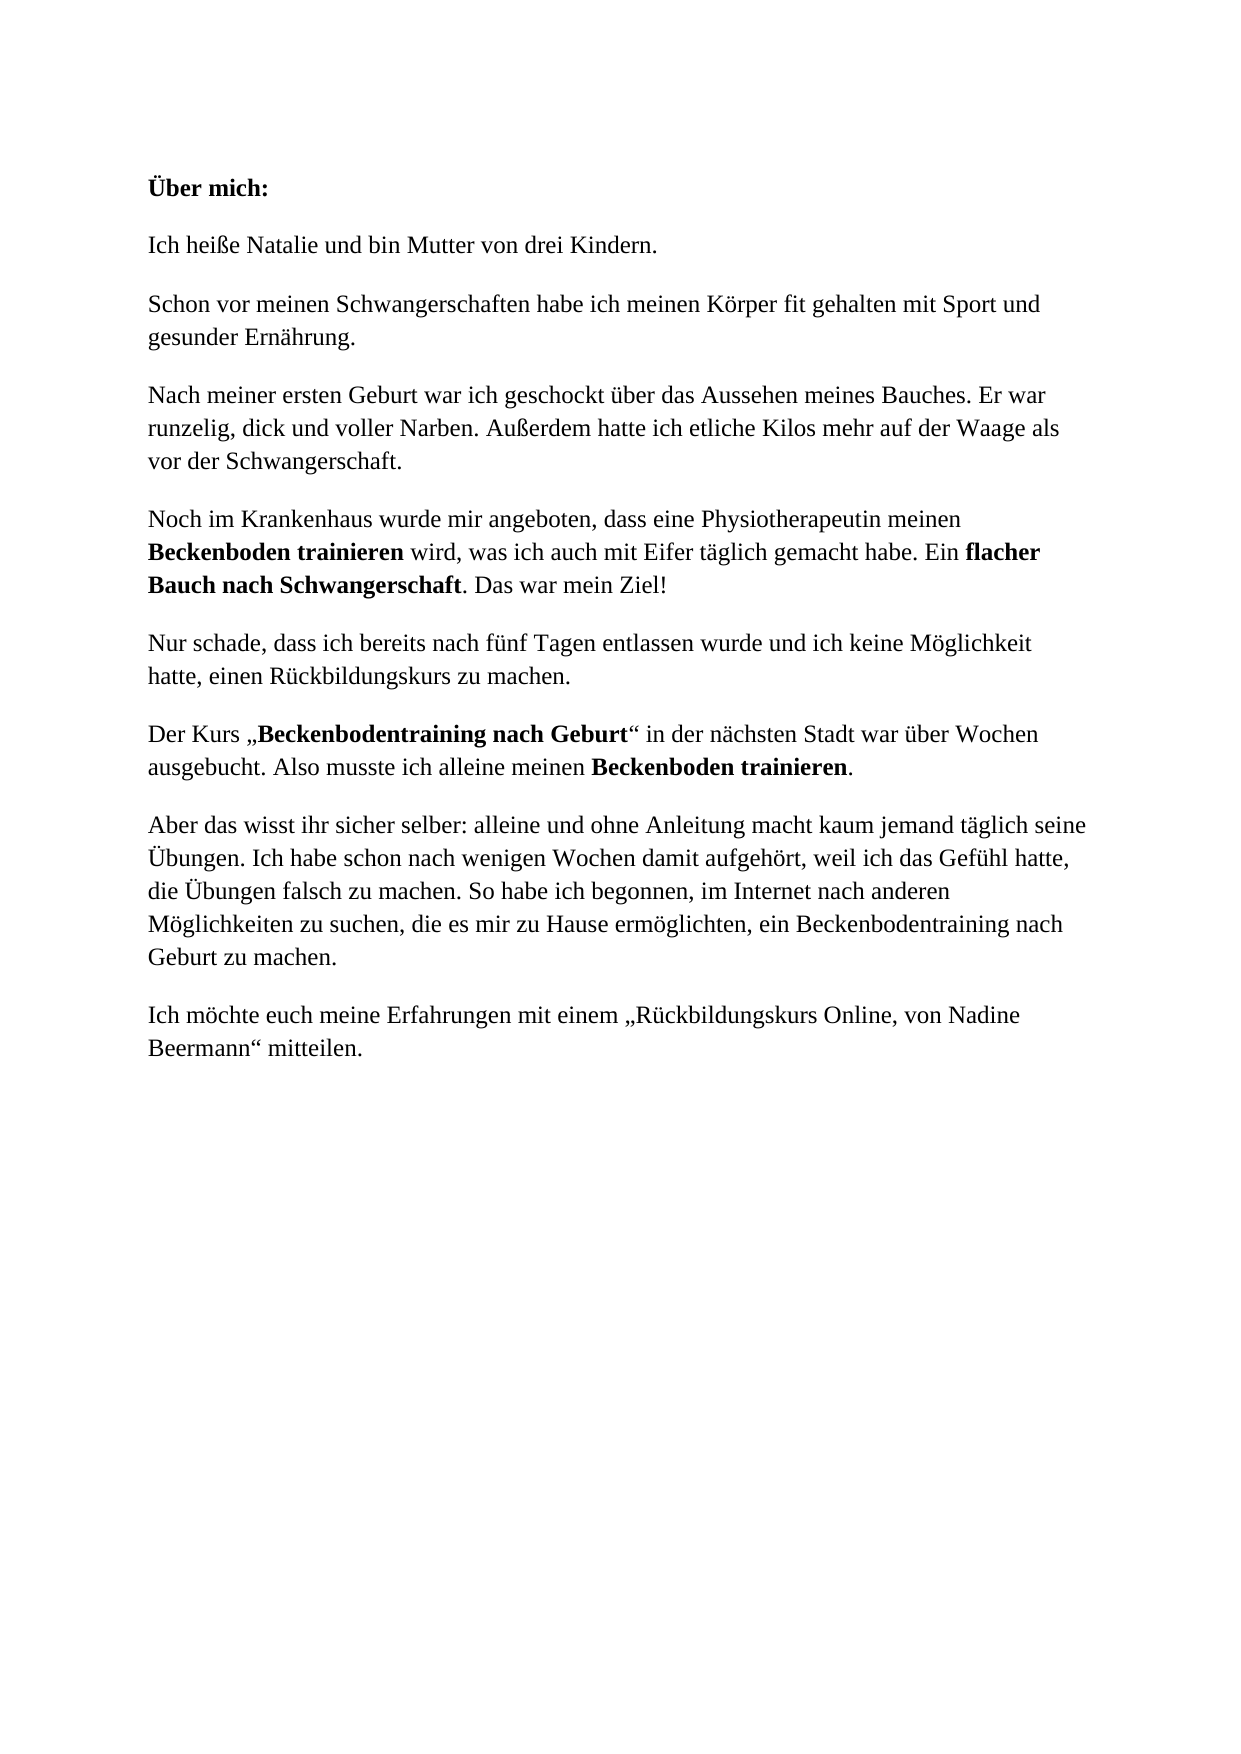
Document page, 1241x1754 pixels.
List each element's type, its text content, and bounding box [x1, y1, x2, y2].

text Der Kurs „Beckenbodentraining nach Geburt“ in der nächsten Stadt war über Wochen ausgebucht. Also musste ich alleine meinen Beckenboden trainieren. [148, 719, 1093, 781]
text Nach meiner ersten Geburt war ich geschockt über das Aussehen meines Bauches. Er war runzelig, dick und voller Narben. Außerdem hatte ich etliche Kilos mehr auf der Waage als vor der Schwangerschaft. [148, 380, 1093, 474]
text Schon vor meinen Schwangerschaften habe ich meinen Körper fit gehalten mit Sport und gesunder Ernährung. [148, 289, 1093, 350]
text Über mich: [148, 173, 1093, 201]
text Nur schade, dass ich bereits nach fünf Tagen entlassen wurde und ich keine Möglichkeit hatte, einen Rückbildungskurs zu machen. [148, 628, 1093, 689]
text Ich möchte euch meine Erfahrungen mit einem „Rückbildungskurs Online, von Nadine Beermann“ mitteilen. [148, 1000, 1093, 1062]
text Noch im Krankenhaus wurde mir angeboten, dass eine Physiotherapeutin meinen Beckenboden trainieren wird, was ich auch mit Eifer täglich gemacht habe. Ein flacher Bauch nach Schwangerschaft. Das war mein Ziel! [148, 504, 1093, 598]
text Aber das wisst ihr sicher selber: alleine und ohne Anleitung macht kaum jemand täglich seine Übungen. Ich habe schon nach wenigen Wochen damit aufgehört, weil ich das Gefühl hatte, die Übungen falsch zu machen. So habe ich begonnen, im Internet nach anderen Möglichkeiten zu suchen, die es mir zu Hause ermöglichten, ein Beckenbodentraining nach Geburt zu machen. [148, 810, 1093, 971]
text Ich heiße Natalie und bin Mutter von drei Kindern. [148, 231, 1093, 259]
